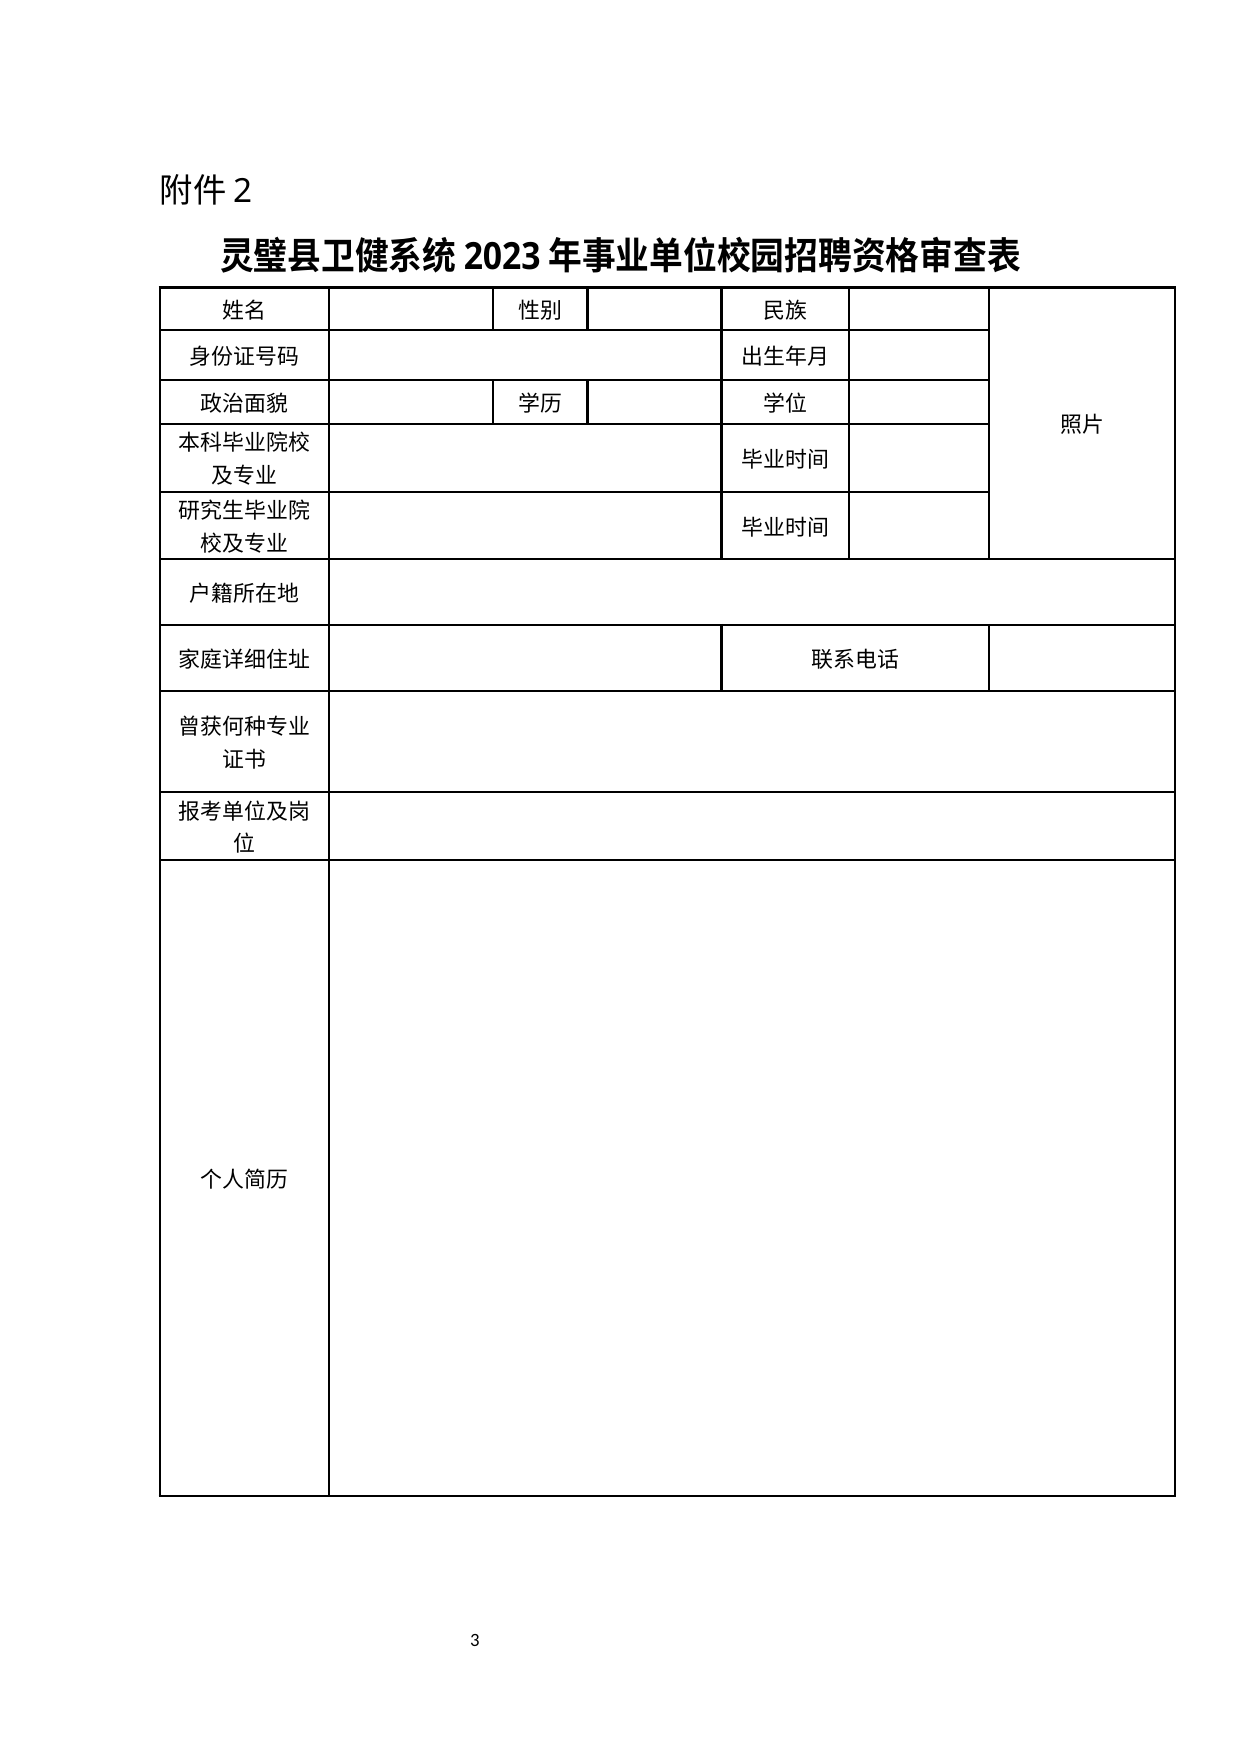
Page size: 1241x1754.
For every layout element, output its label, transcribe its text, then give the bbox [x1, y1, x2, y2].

table_cell 研究生毕业院校及专业 [161, 493, 328, 558]
table_cell [589, 381, 720, 423]
table_cell 学位 [723, 381, 848, 423]
table_cell [330, 560, 1174, 624]
table_cell [330, 381, 492, 423]
table_header [589, 289, 720, 329]
table_cell [330, 493, 720, 558]
text 灵璧县卫健系统2023年事业单位校园招聘资格审查表 [159, 221, 1081, 286]
table_cell 联系电话 [723, 626, 988, 689]
table_header [850, 289, 988, 329]
table_cell [850, 493, 988, 558]
text 附件2 [159, 155, 1081, 221]
table_cell [330, 626, 720, 689]
table_cell [850, 425, 988, 491]
table_cell 户籍所在地 [161, 560, 328, 624]
table_header 姓名 [161, 289, 328, 329]
table_cell [850, 331, 988, 379]
table_cell 出生年月 [723, 331, 848, 379]
table_cell 毕业时间 [723, 493, 848, 558]
table_cell 政治面貌 [161, 381, 328, 423]
table_header 照片 [990, 289, 1174, 558]
table_cell 毕业时间 [723, 425, 848, 491]
table_cell 身份证号码 [161, 331, 328, 379]
table_cell 家庭详细住址 [161, 626, 328, 689]
table_cell [330, 793, 1174, 859]
table_cell 报考单位及岗位 [161, 793, 328, 859]
table_cell [850, 381, 988, 423]
table_header [330, 289, 492, 329]
table_header 性别 [494, 289, 586, 329]
table_cell [330, 425, 720, 491]
table_cell [330, 331, 720, 379]
table_cell 曾获何种专业证书 [161, 692, 328, 791]
table_cell [990, 626, 1174, 689]
table_cell 个人简历 [161, 861, 328, 1495]
table_cell [330, 692, 1174, 791]
table_header 民族 [723, 289, 848, 329]
table_cell [330, 861, 1174, 1495]
table_cell 本科毕业院校及专业 [161, 425, 328, 491]
table_cell 学历 [494, 381, 586, 423]
